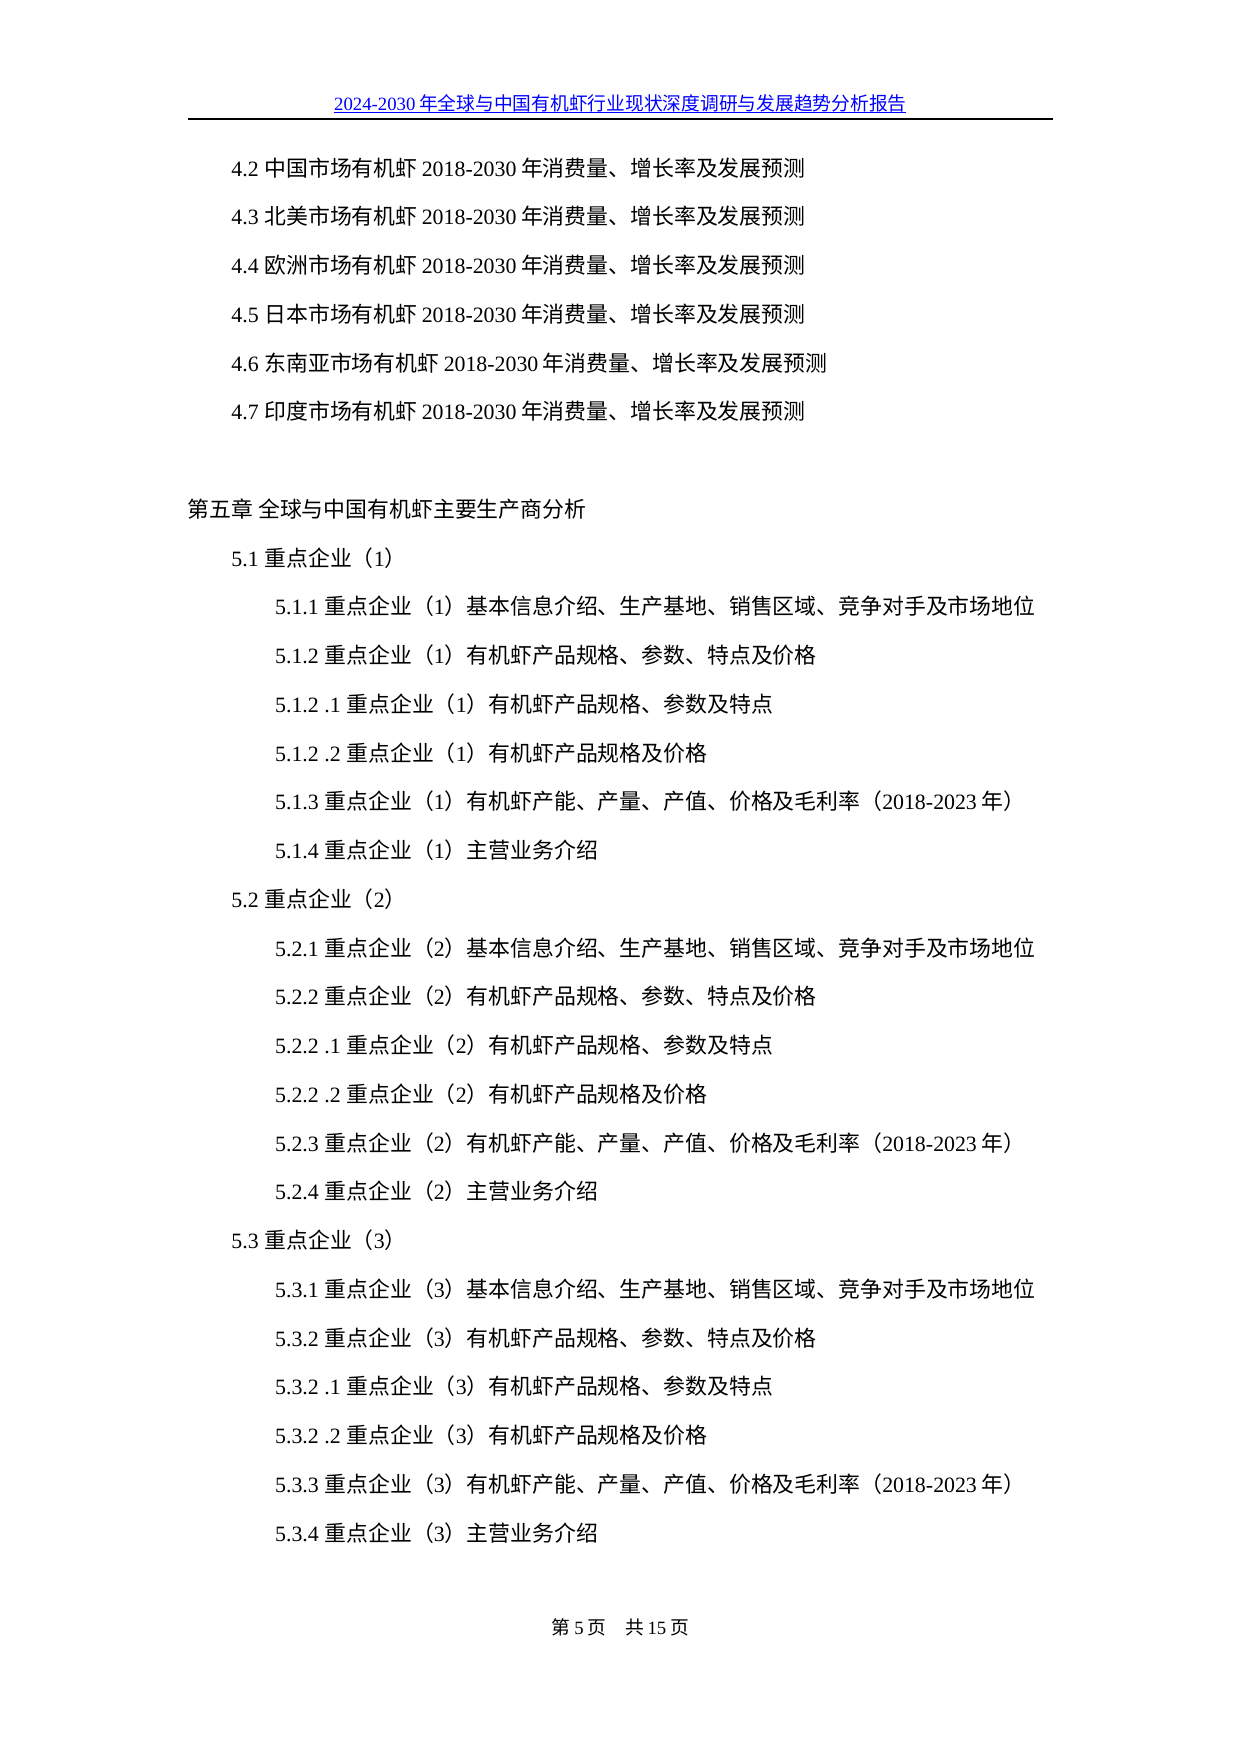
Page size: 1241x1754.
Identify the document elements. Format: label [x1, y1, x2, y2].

text [187, 150, 1053, 1548]
